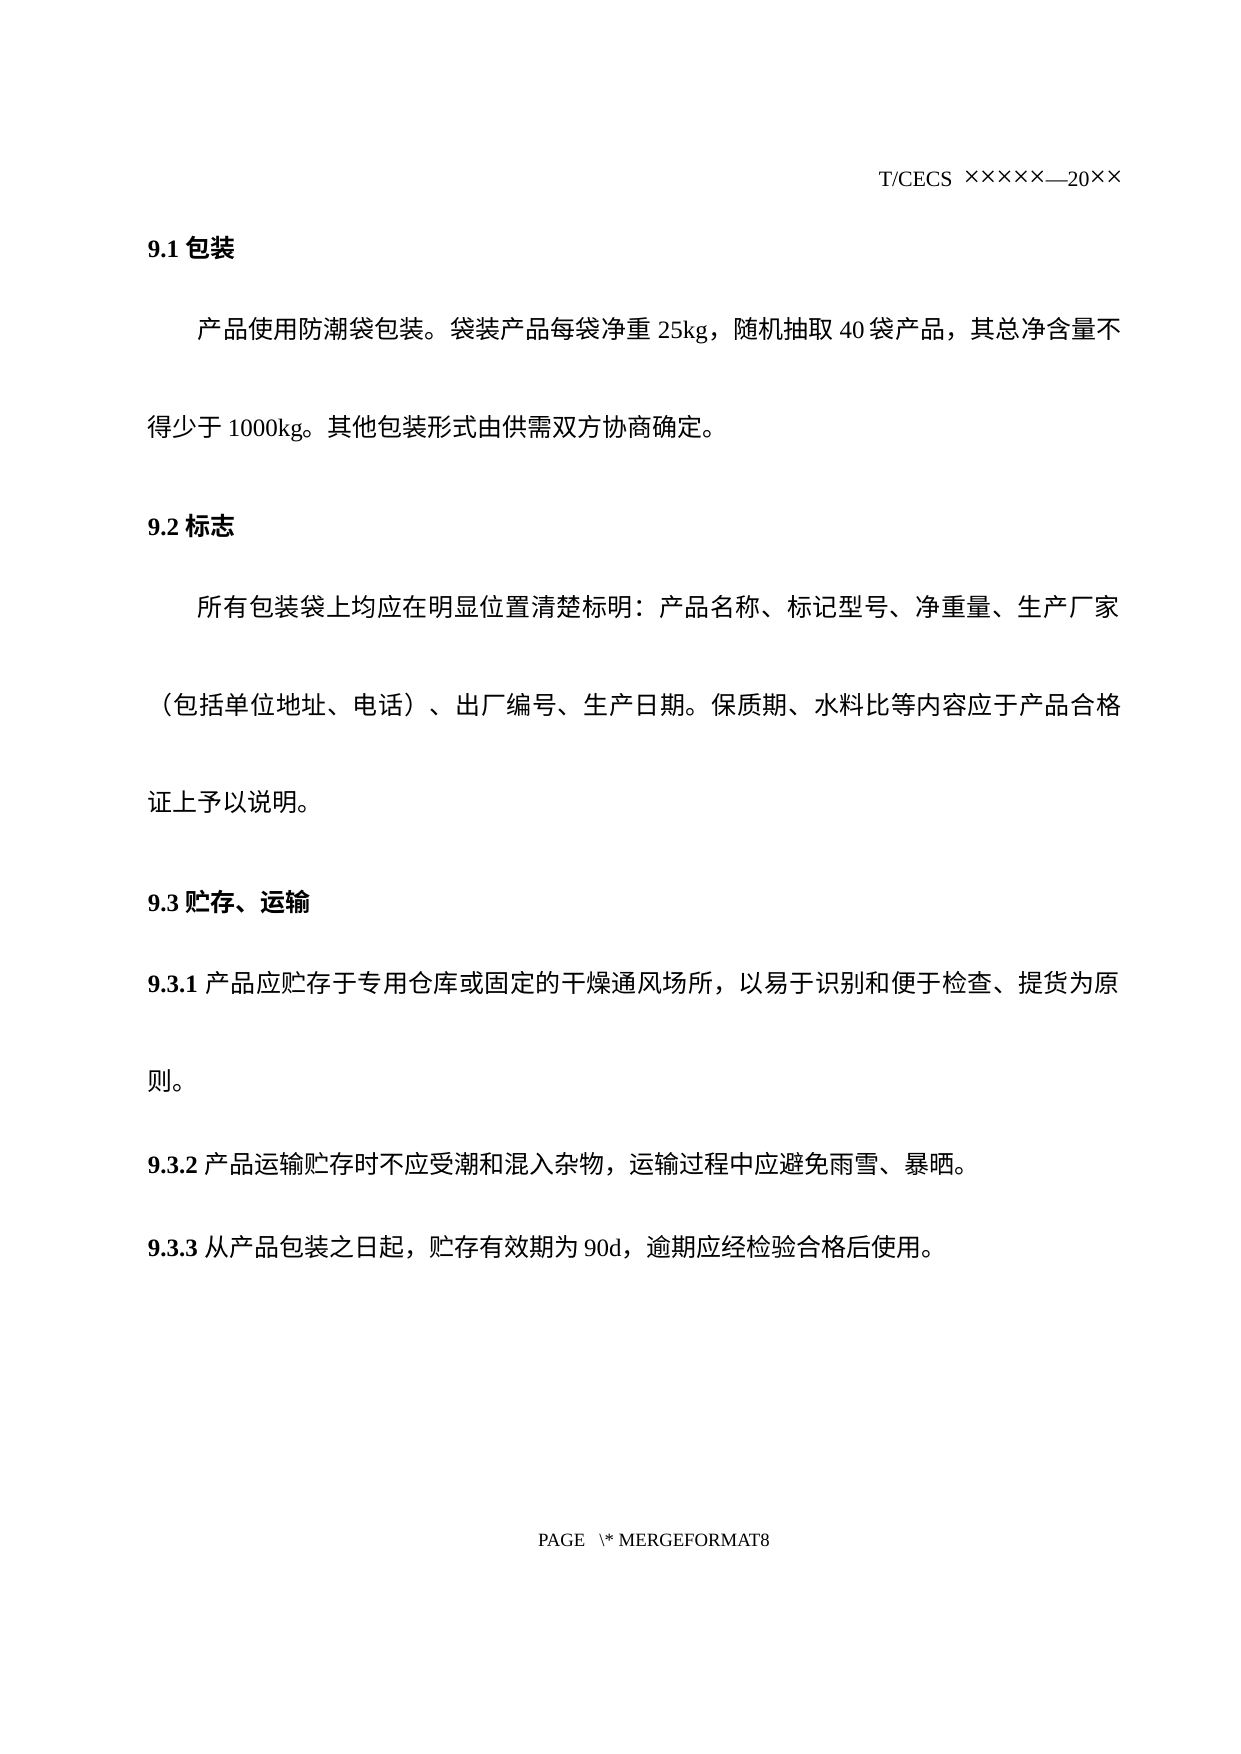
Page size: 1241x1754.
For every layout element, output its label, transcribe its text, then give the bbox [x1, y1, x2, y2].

text 9.3.1 产品应贮存于专用仓库或固定的干燥通风场所，以易于识别和便于检查、提货为原则。 [148, 949, 1122, 1112]
list 9.2 标志 [148, 492, 1122, 557]
list 9.1 包装 [148, 214, 1122, 279]
list 9.3 贮存、运输 [148, 868, 1122, 933]
text 9.3.3 从产品包装之日起，贮存有效期为90d，逾期应经检验合格后使用。 [148, 1213, 1122, 1278]
text 所有包装袋上均应在明显位置清楚标明：产品名称、标记型号、净重量、生产厂家（包括单位地址、电话）、出厂编号、生产日期。保质期、水料比等内容应于产品合格证上予以说明。 [148, 573, 1122, 833]
text 产品使用防潮袋包装。袋装产品每袋净重25kg，随机抽取40袋产品，其总净含量不得少于1000kg。其他包装形式由供需双方协商确定。 [148, 295, 1122, 458]
text 9.3.2 产品运输贮存时不应受潮和混入杂物，运输过程中应避免雨雪、暴晒。 [148, 1130, 1122, 1195]
